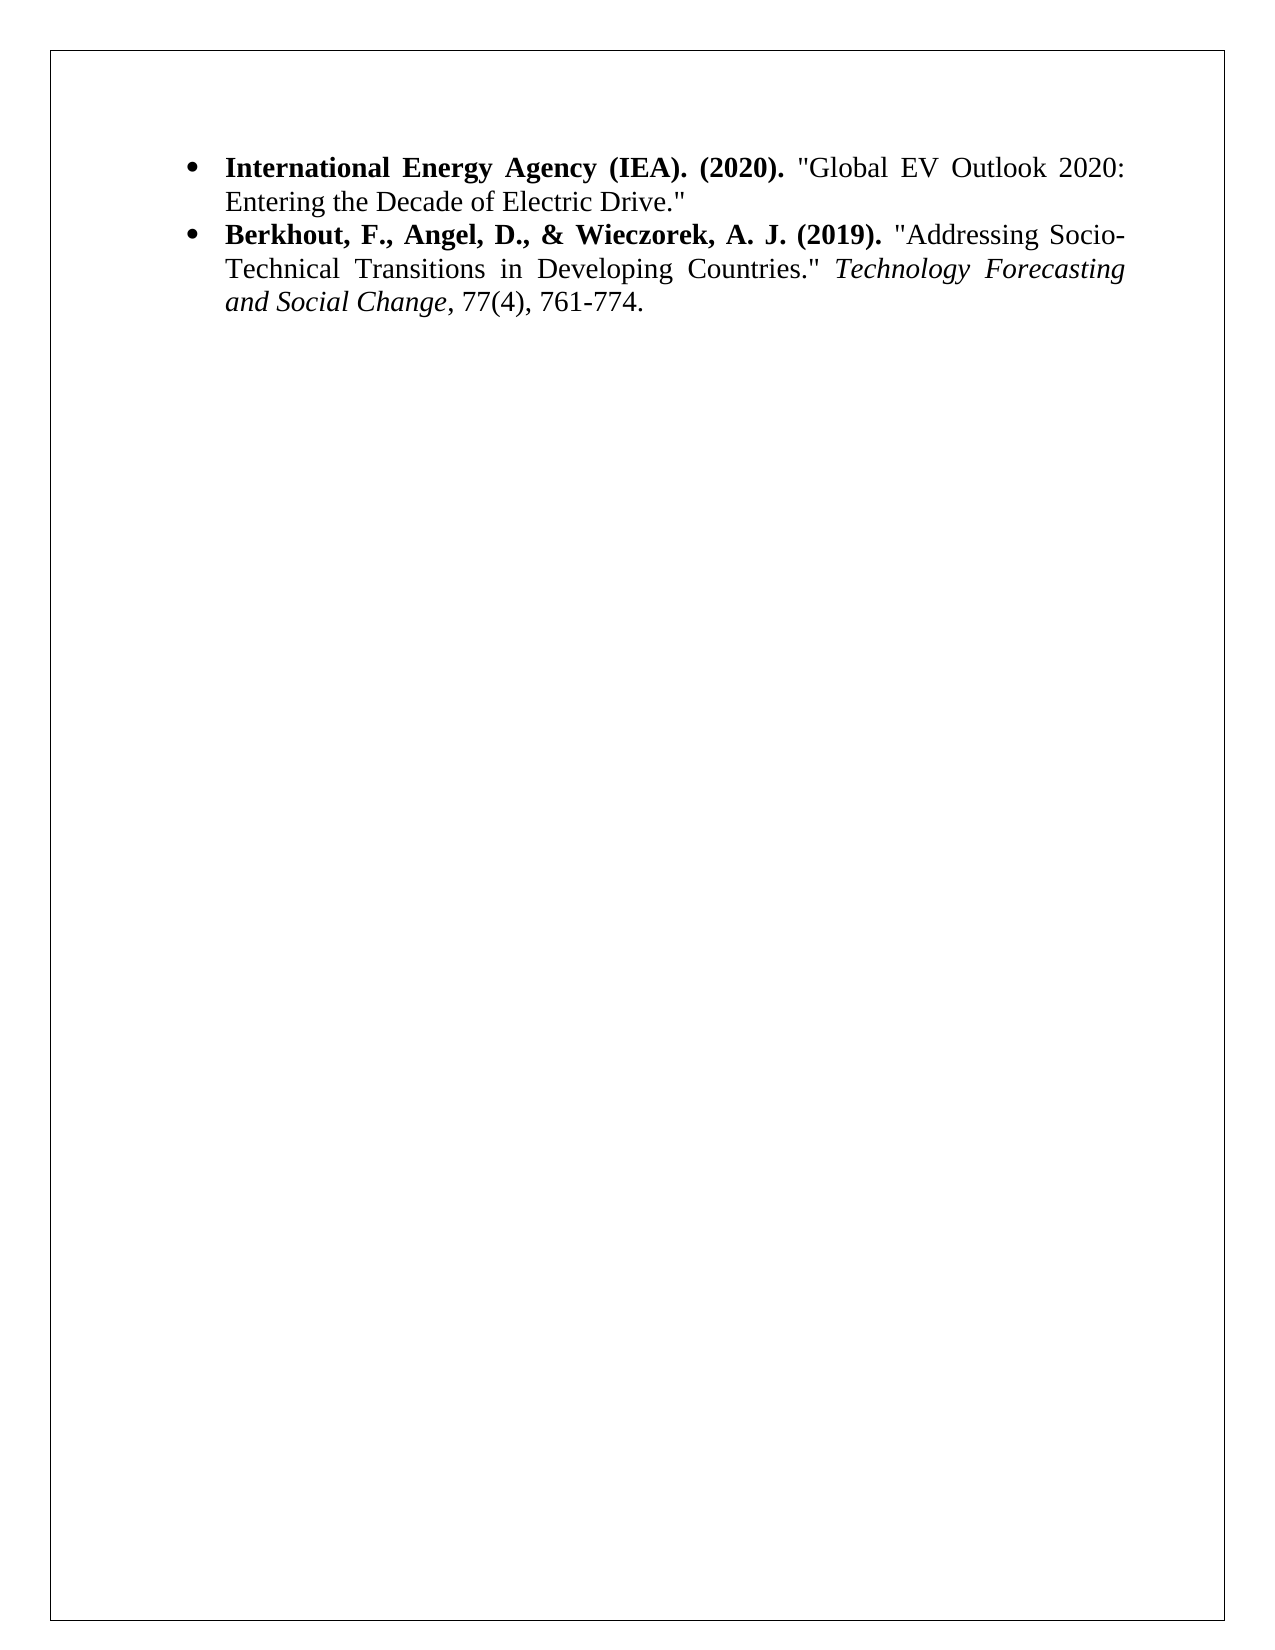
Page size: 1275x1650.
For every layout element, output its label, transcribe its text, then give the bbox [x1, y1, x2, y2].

list Berkhout, F., Angel, D., & Wieczorek, A. J. (2019). "Addressing Socio- Technical Transitions in Developing Countries." Technology Forecasting and Social Change, 77(4), 761-774. [187, 217, 1125, 318]
list International Energy Agency (IEA). (2020). "Global EV Outlook 2020: Entering the Decade of Electric Drive." [187, 150, 1125, 217]
